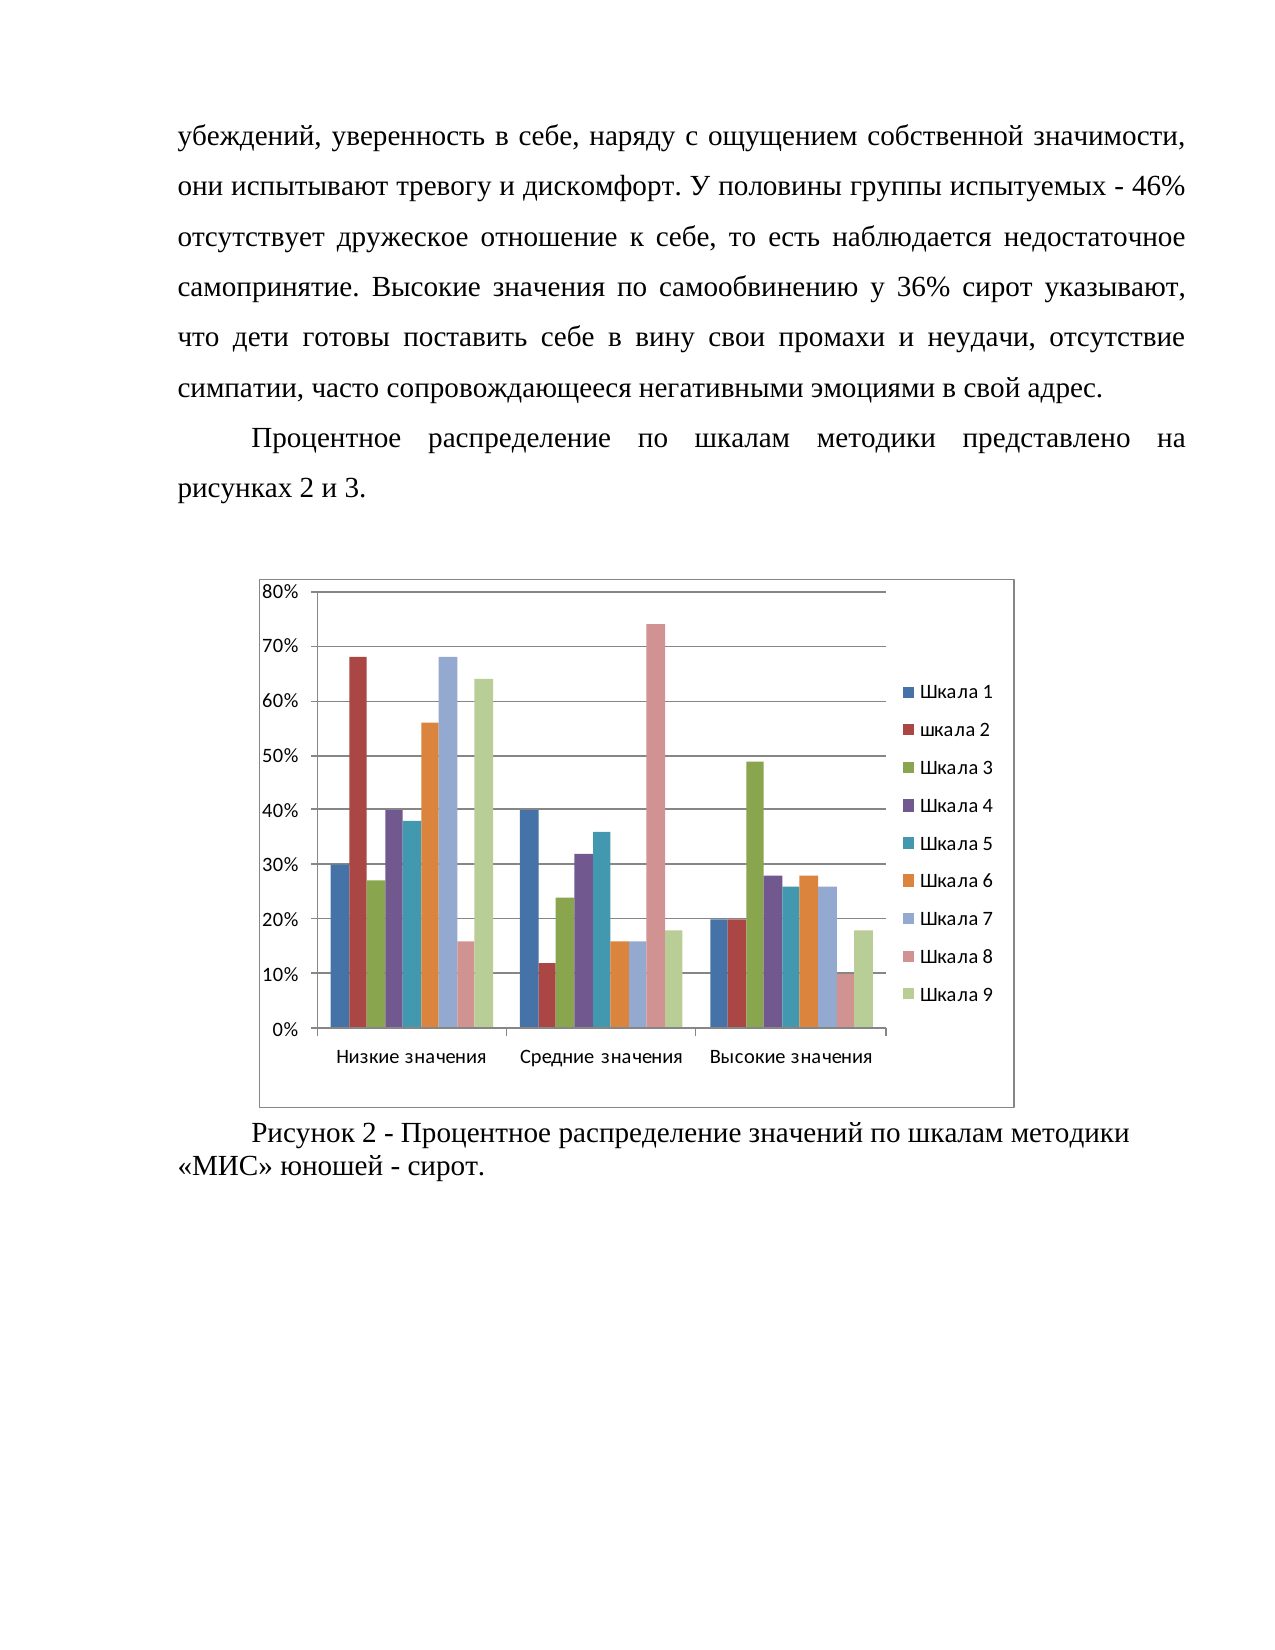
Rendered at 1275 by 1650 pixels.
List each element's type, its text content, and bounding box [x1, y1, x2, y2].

text Рисунок 2 - Процентное распределение значений по шкалам методики «МИС» юношей - сирот. [177, 1115, 1186, 1182]
text Процентное распределение по шкалам методики представлено на рисунках 2 и 3. [177, 420, 1186, 504]
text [177, 118, 1186, 403]
